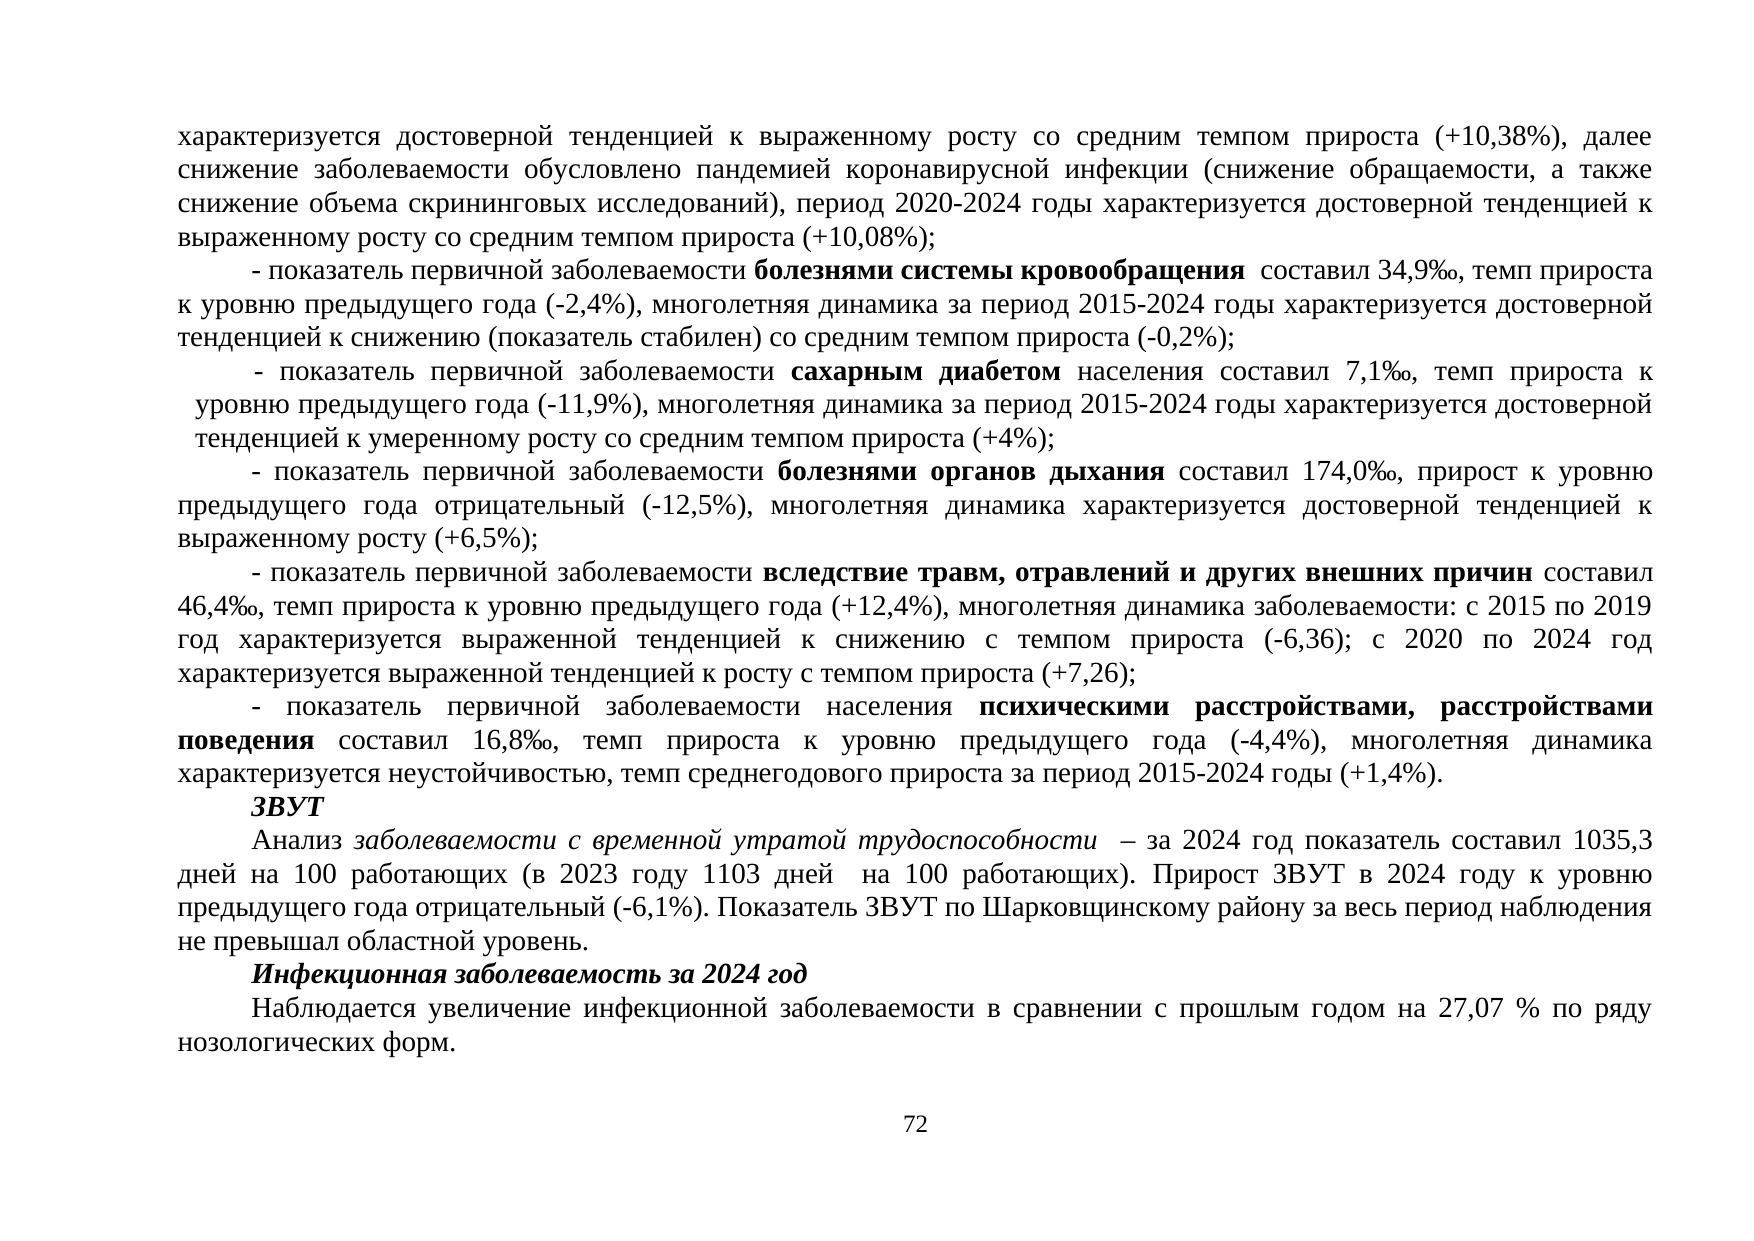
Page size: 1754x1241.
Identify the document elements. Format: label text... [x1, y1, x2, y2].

text ЗВУТ [177, 789, 1653, 822]
text - показатель первичной заболеваемости болезнями системы кровообращения составил 34,9‰, темп прироста к уровню предыдущего года (-2,4%), многолетняя динамика за период 2015-2024 годы характеризуется достоверной тенденцией к снижению (показатель стабилен) со средним темпом прироста (-0,2%); [177, 252, 1653, 353]
text Инфекционная заболеваемость за 2024 год [177, 957, 1653, 990]
text - показатель первичной заболеваемости населения психическими расстройствами, расстройствами поведения составил 16,8‰, темп прироста к уровню предыдущего года (-4,4%), многолетняя динамика характеризуется неустойчивостью, темп среднегодового прироста за период 2015-2024 годы (+1,4%). [177, 688, 1653, 789]
text Наблюдается увеличение инфекционной заболеваемости в сравнении с прошлым годом на 27,07 % по ряду нозологических форм. [177, 990, 1653, 1057]
text Анализ заболеваемости с временной утратой трудоспособности – за 2024 год показатель составил 1035,3 дней на 100 работающих (в 2023 году 1103 дней на 100 работающих). Прирост ЗВУТ в 2024 году к уровню предыдущего года отрицательный (-6,1%). Показатель ЗВУТ по Шарковщинскому району за весь период наблюдения не превышал областной уровень. [177, 822, 1653, 957]
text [177, 118, 1653, 252]
text - показатель первичной заболеваемости вследствие травм, отравлений и других внешних причин составил 46,4‰, темп прироста к уровню предыдущего года (+12,4%), многолетняя динамика заболеваемости: с 2015 по 2019 год характеризуется выраженной тенденцией к снижению с темпом прироста (-6,36); с 2020 по 2024 год характеризуется выраженной тенденцией к росту с темпом прироста (+7,26); [177, 554, 1653, 688]
text - показатель первичной заболеваемости болезнями органов дыхания составил 174,0‰, прирост к уровню предыдущего года отрицательный (-12,5%), многолетняя динамика характеризуется достоверной тенденцией к выраженному росту (+6,5%); [177, 453, 1653, 554]
text - показатель первичной заболеваемости сахарным диабетом населения составил 7,1‰, темп прироста к уровню предыдущего года (-11,9%), многолетняя динамика за период 2015-2024 годы характеризуется достоверной тенденцией к умеренному росту со средним темпом прироста (+4%); [195, 353, 1653, 453]
